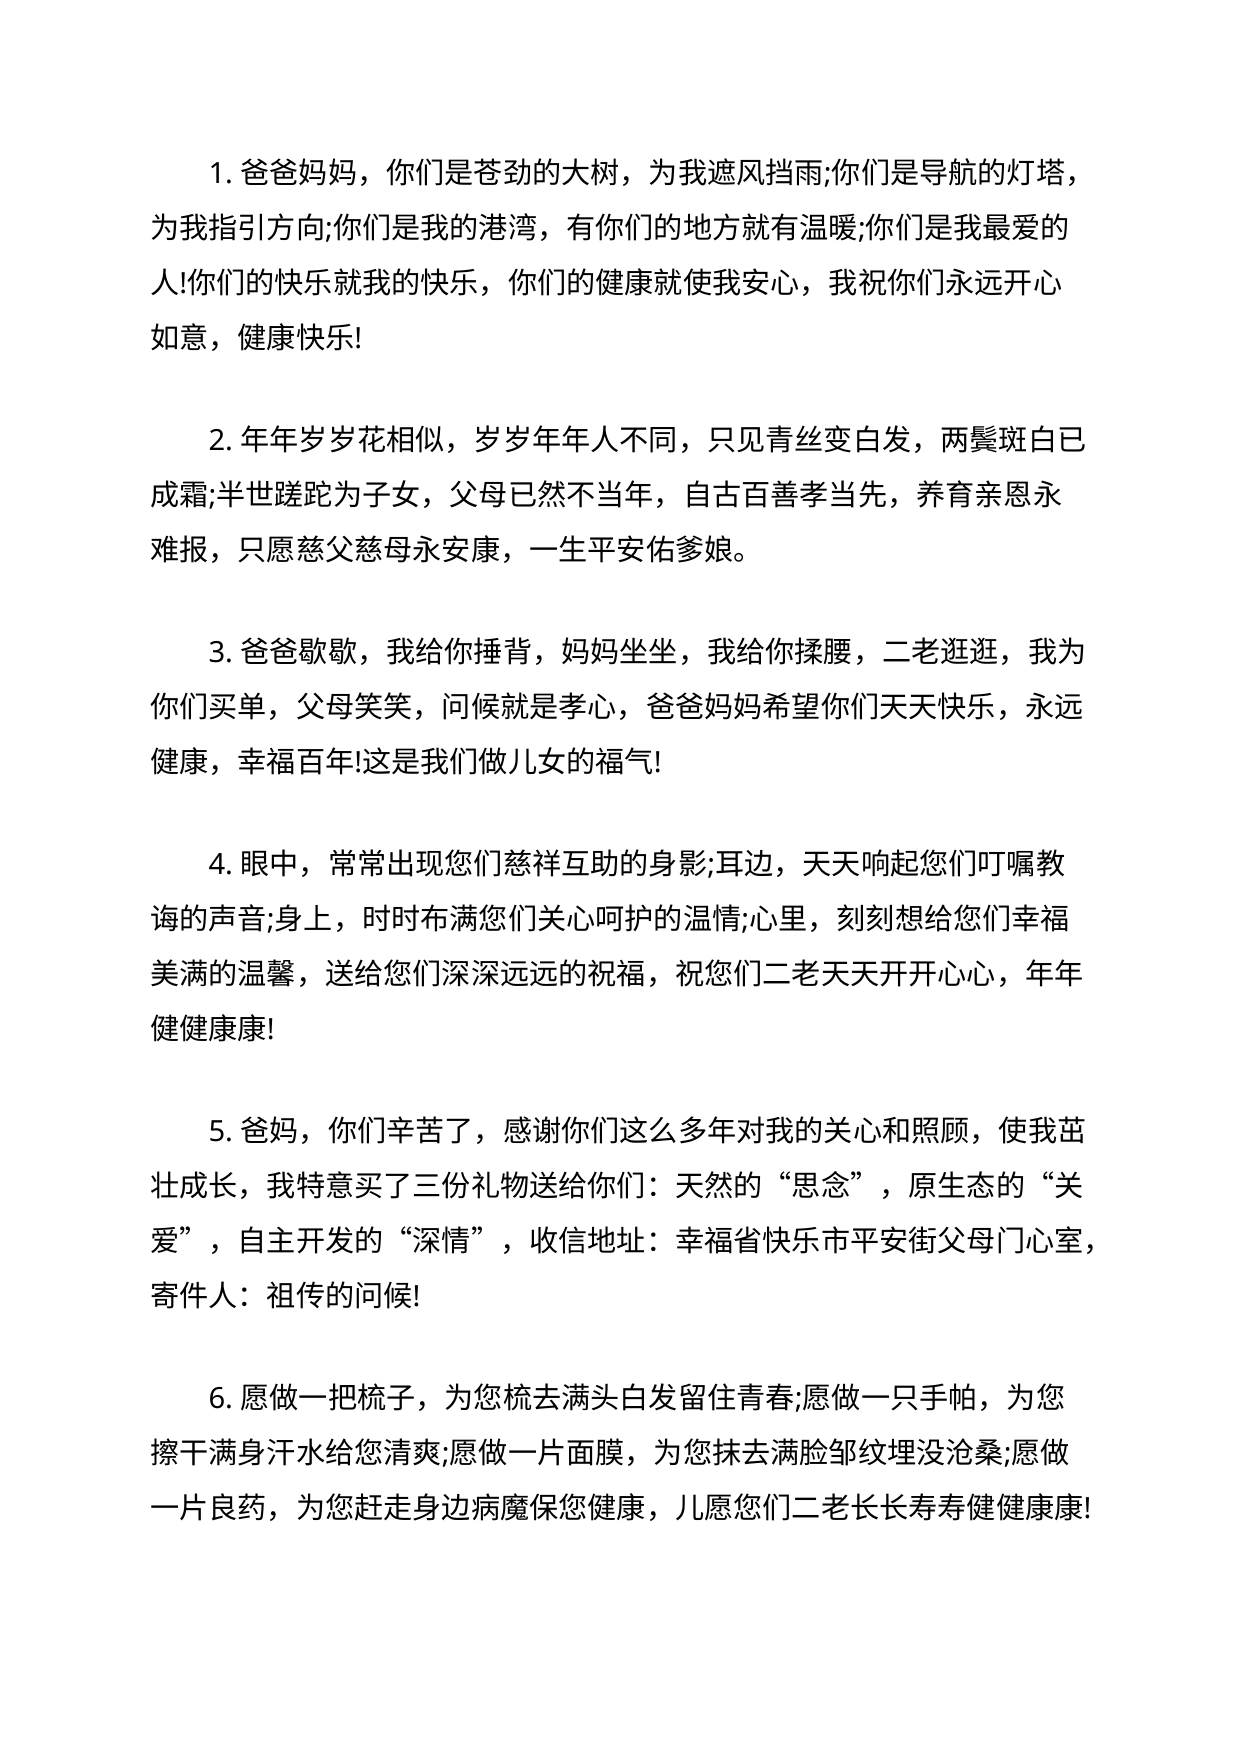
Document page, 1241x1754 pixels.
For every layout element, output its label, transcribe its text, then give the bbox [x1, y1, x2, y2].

text 1. 爸爸妈妈，你们是苍劲的大树，为我遮风挡雨;你们是导航的灯塔，为我指引方向;你们是我的港湾，有你们的地方就有温暖;你们是我最爱的人!你们的快乐就我的快乐，你们的健康就使我安心，我祝你们永远开心如意，健康快乐! [150, 150, 1090, 357]
text 5. 爸妈，你们辛苦了，感谢你们这么多年对我的关心和照顾，使我茁壮成长，我特意买了三份礼物送给你们：天然的“思念”，原生态的“关爱”，自主开发的“深情”，收信地址：幸福省快乐市平安街父母门心室，寄件人：祖传的问候! [150, 1107, 1090, 1315]
text 3. 爸爸歇歇，我给你捶背，妈妈坐坐，我给你揉腰，二老逛逛，我为你们买单，父母笑笑，问候就是孝心，爸爸妈妈希望你们天天快乐，永远健康，幸福百年!这是我们做儿女的福气! [150, 629, 1090, 781]
text 6. 愿做一把梳子，为您梳去满头白发留住青春;愿做一只手帕，为您擦干满身汗水给您清爽;愿做一片面膜，为您抹去满脸邹纹埋没沧桑;愿做一片良药，为您赶走身边病魔保您健康，儿愿您们二老长长寿寿健健康康! [150, 1374, 1090, 1527]
text 2. 年年岁岁花相似，岁岁年年人不同，只见青丝变白发，两鬓斑白已成霜;半世蹉跎为子女，父母已然不当年，自古百善孝当先，养育亲恩永难报，只愿慈父慈母永安康，一生平安佑爹娘。 [150, 417, 1090, 569]
text 4. 眼中，常常出现您们慈祥互助的身影;耳边，天天响起您们叮嘱教诲的声音;身上，时时布满您们关心呵护的温情;心里，刻刻想给您们幸福美满的温馨，送给您们深深远远的祝福，祝您们二老天天开开心心，年年健健康康! [150, 841, 1090, 1048]
